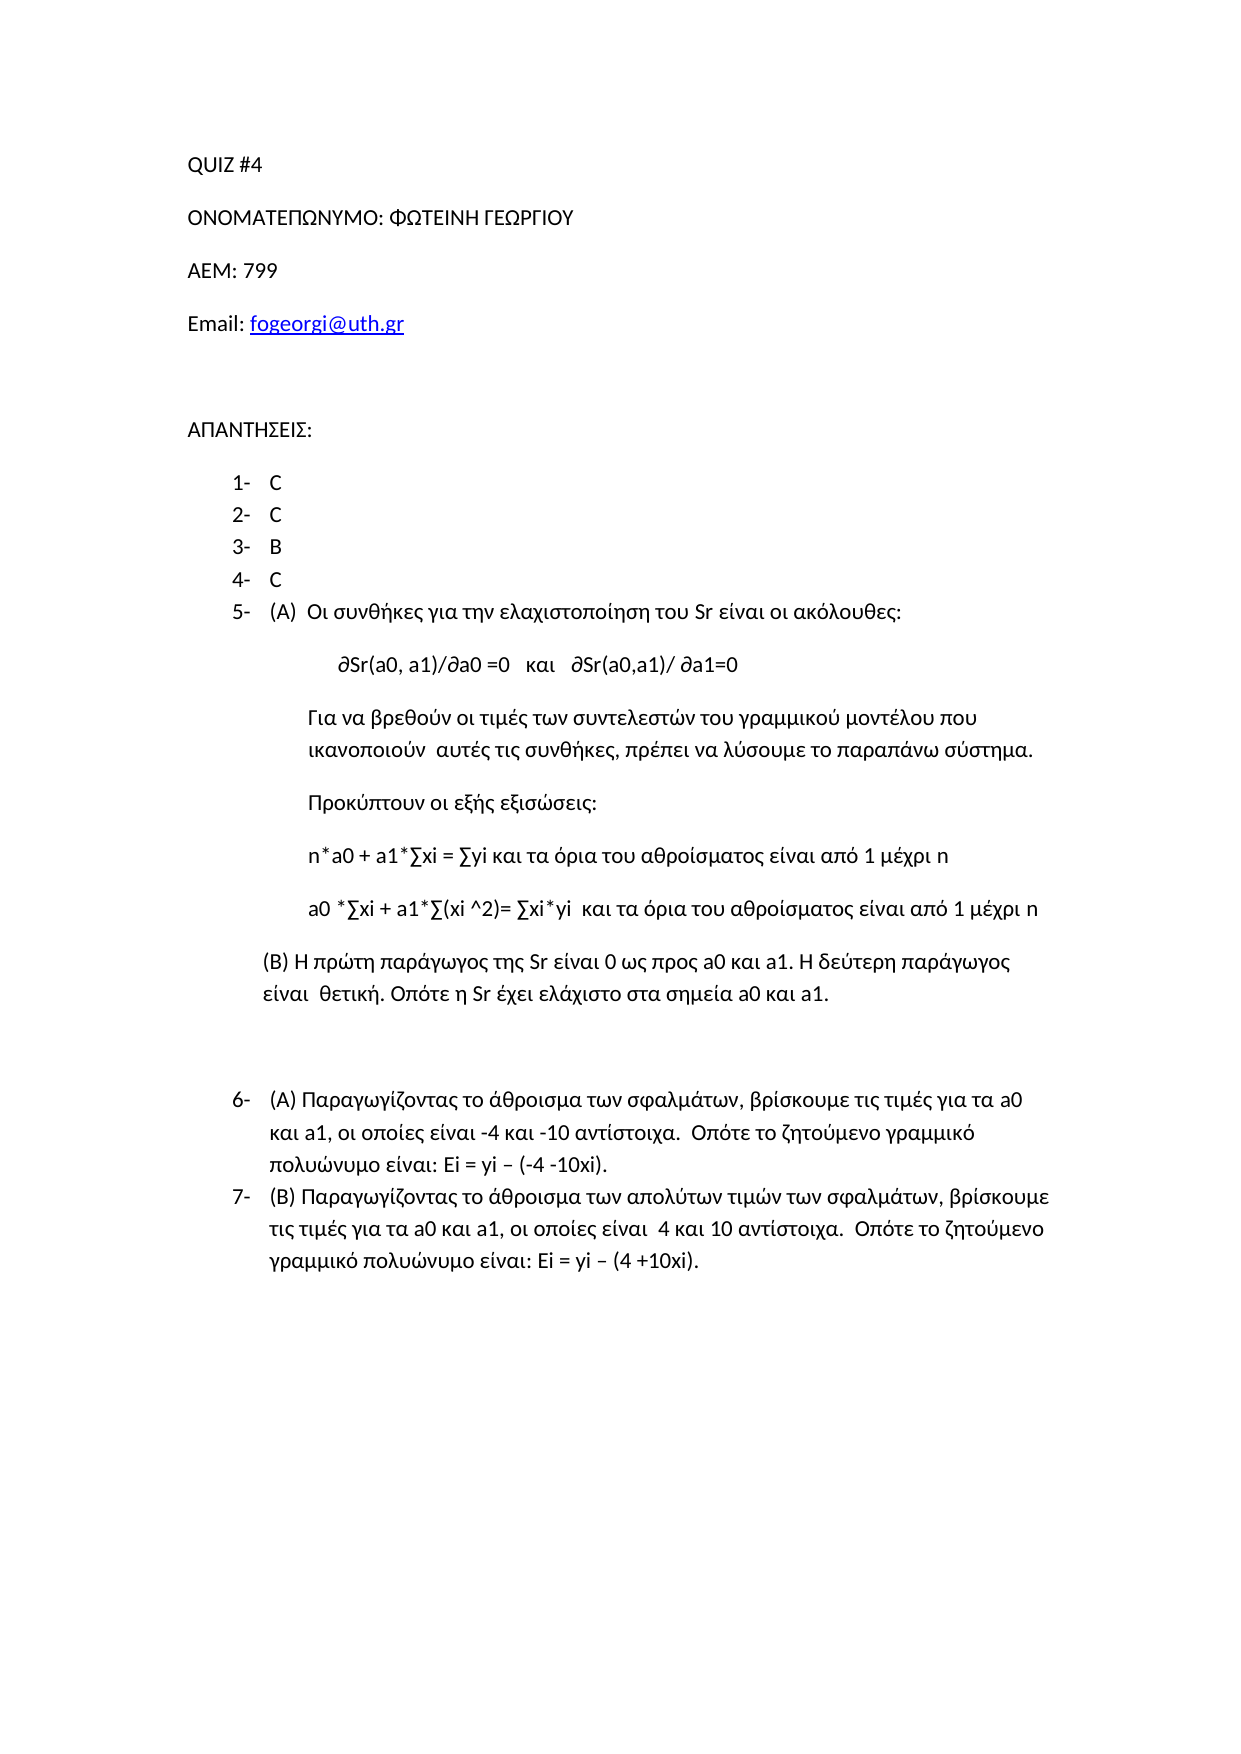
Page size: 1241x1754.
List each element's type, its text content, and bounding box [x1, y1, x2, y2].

list B [232, 532, 1053, 561]
list C [232, 468, 1053, 496]
list C [232, 500, 1053, 528]
text ΟΝΟΜΑΤΕΠΩΝΥΜΟ: ΦΩΤΕΙΝΗ ΓΕΩΡΓΙΟΥ [187, 203, 1053, 231]
list (Α) Παραγωγίζοντας το άθροισμα των σφαλμάτων, βρίσκουμε τις τιμές για τα a0 και a1, οι οποίες είναι -4 και -10 αντίστοιχα. Οπότε το ζητούμενο γραμμικό πολυώνυμο είναι: Ei = yi – (-4 -10xi). [232, 1085, 1053, 1178]
list (B) Παραγωγίζοντας το άθροισμα των απολύτων τιμών των σφαλμάτων, βρίσκουμε τις τιμές για τα a0 και a1, οι οποίες είναι 4 και 10 αντίστοιχα. Οπότε το ζητούμενο γραμμικό πολυώνυμο είναι: Ei = yi – (4 +10xi). [232, 1182, 1053, 1274]
text (B) Η πρώτη παράγωγος της Sr είναι 0 ως προς a0 και a1. Η δεύτερη παράγωγος είναι θετική. Οπότε η Sr έχει ελάχιστο στα σημεία a0 και a1. [262, 947, 1053, 1007]
text QUIZ #4 [187, 150, 1053, 178]
text ΑΕΜ: 799 [187, 256, 1053, 284]
list (A) Οι συνθήκες για την ελαχιστοποίηση του Sr είναι οι ακόλουθες: [232, 597, 1053, 625]
text n*a0 + a1*∑xi = ∑yi και τα όρια του αθροίσματος είναι από 1 μέχρι n [308, 841, 1053, 869]
text ∂Sr(a0, a1)/∂a0 =0 και ∂Sr(a0,a1)/ ∂a1=0 [337, 650, 1053, 678]
list C [232, 565, 1053, 593]
text Προκύπτουν οι εξής εξισώσεις: [308, 788, 1053, 816]
text ΑΠΑΝΤΗΣΕΙΣ: [187, 415, 1053, 443]
text a0 *∑xi + a1*∑(xi ^2)= ∑xi*yi και τα όρια του αθροίσματος είναι από 1 μέχρι n [308, 894, 1053, 922]
text Για να βρεθούν οι τιμές των συντελεστών του γραμμικού μοντέλου που ικανοποιούν αυτές τις συνθήκες, πρέπει να λύσουμε το παραπάνω σύστημα. [308, 703, 1053, 763]
text Email: fogeorgi@uth.gr [187, 309, 1053, 337]
